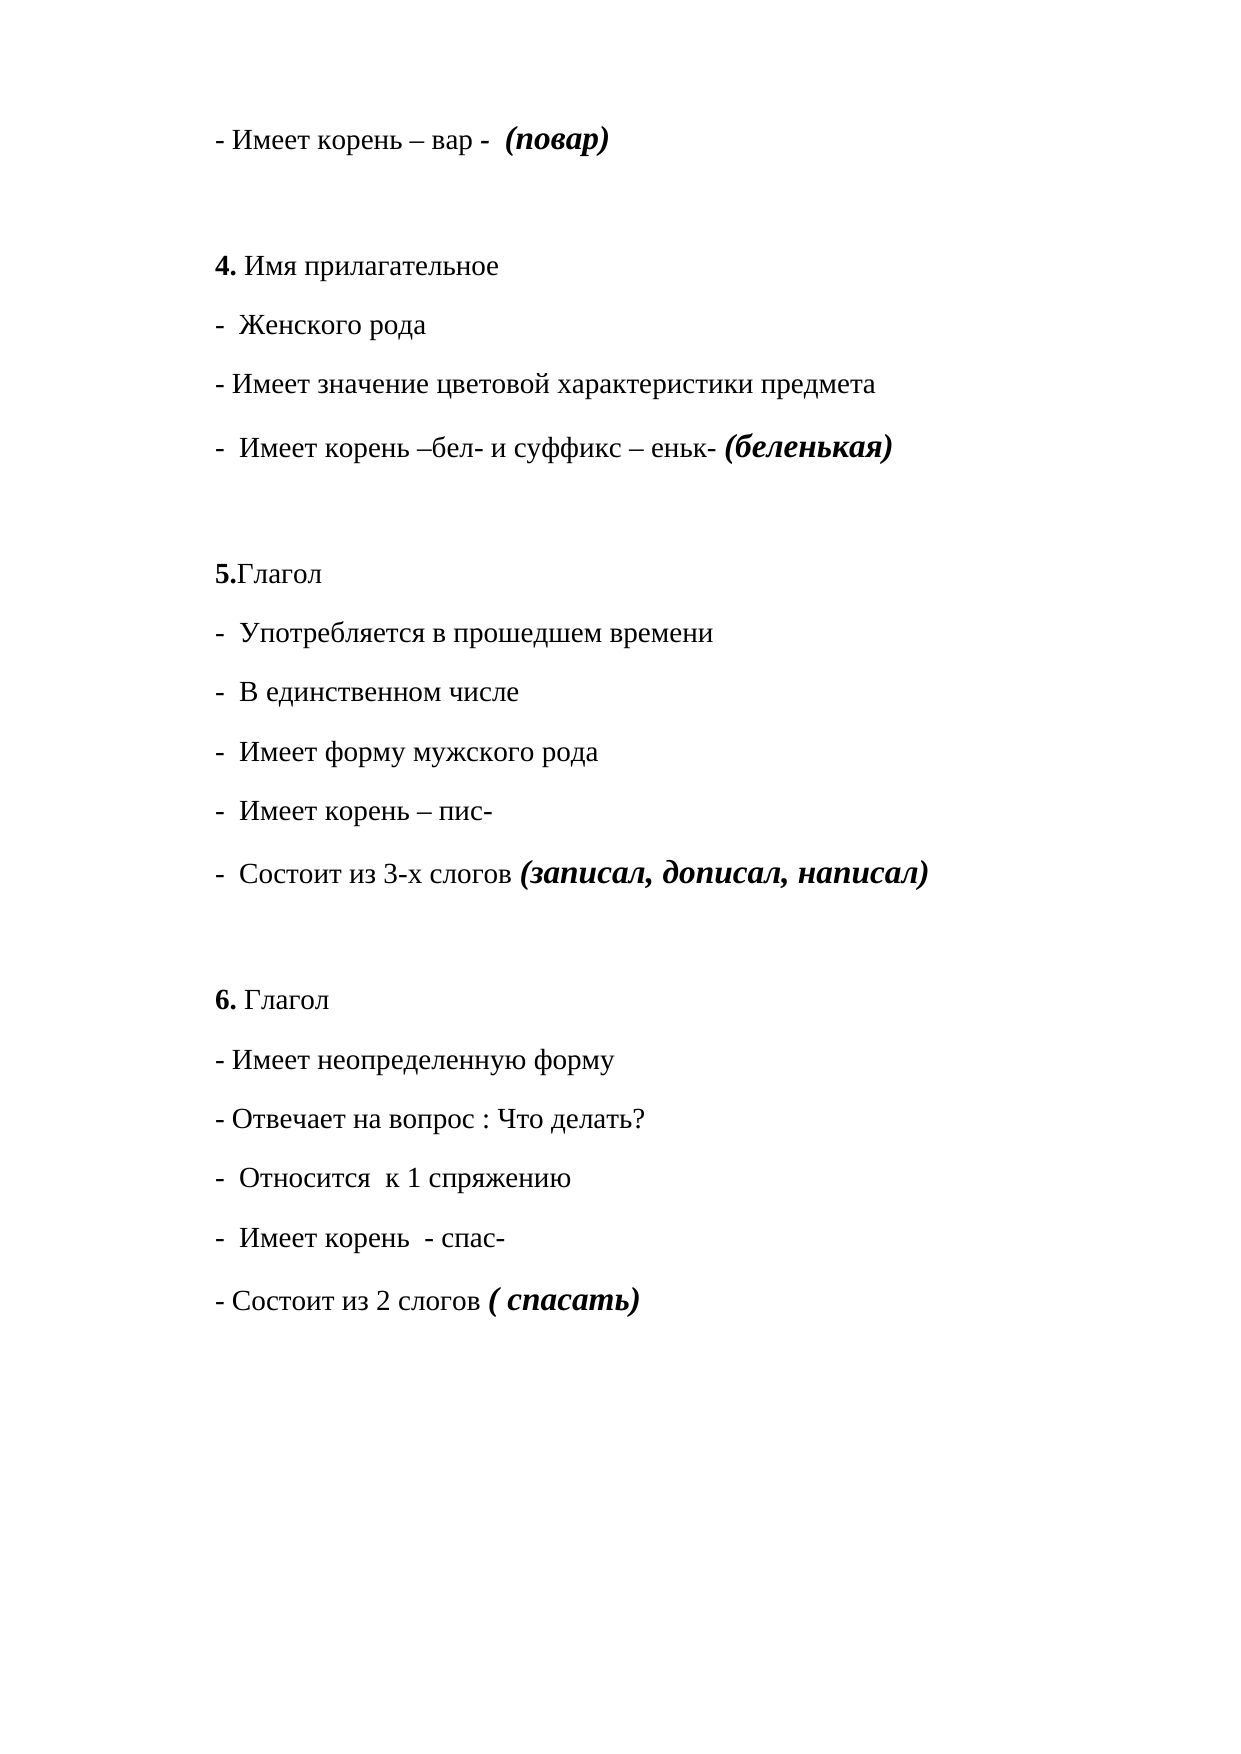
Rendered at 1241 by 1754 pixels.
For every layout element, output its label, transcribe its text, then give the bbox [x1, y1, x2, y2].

text - Состоит из 3-х слогов (записал, дописал, написал) [215, 853, 1152, 891]
text - Употребляется в прошедшем времени [215, 615, 1152, 649]
text 5.Глагол [215, 556, 1152, 589]
text - Имеет неопределенную форму [215, 1042, 1152, 1075]
text 6. Глагол [215, 982, 1152, 1016]
text - В единственном числе [215, 674, 1152, 708]
text - Состоит из 2 слогов ( спасать) [215, 1279, 1152, 1318]
text - Имеет значение цветовой характеристики предмета [215, 367, 1152, 400]
text - Имеет корень – пис- [215, 793, 1152, 827]
text 4. Имя прилагательное [215, 248, 1152, 281]
text - Имеет корень – вар - (повар) [215, 118, 1152, 156]
text - Отвечает на вопрос : Что делать? [215, 1101, 1152, 1135]
text - Женского рода [215, 307, 1152, 341]
text - Имеет корень - спас- [215, 1220, 1152, 1253]
text - Относится к 1 спряжению [215, 1161, 1152, 1194]
text - Имеет корень –бел- и суффикс – еньк- (беленькая) [215, 426, 1152, 464]
text - Имеет форму мужского рода [215, 734, 1152, 767]
